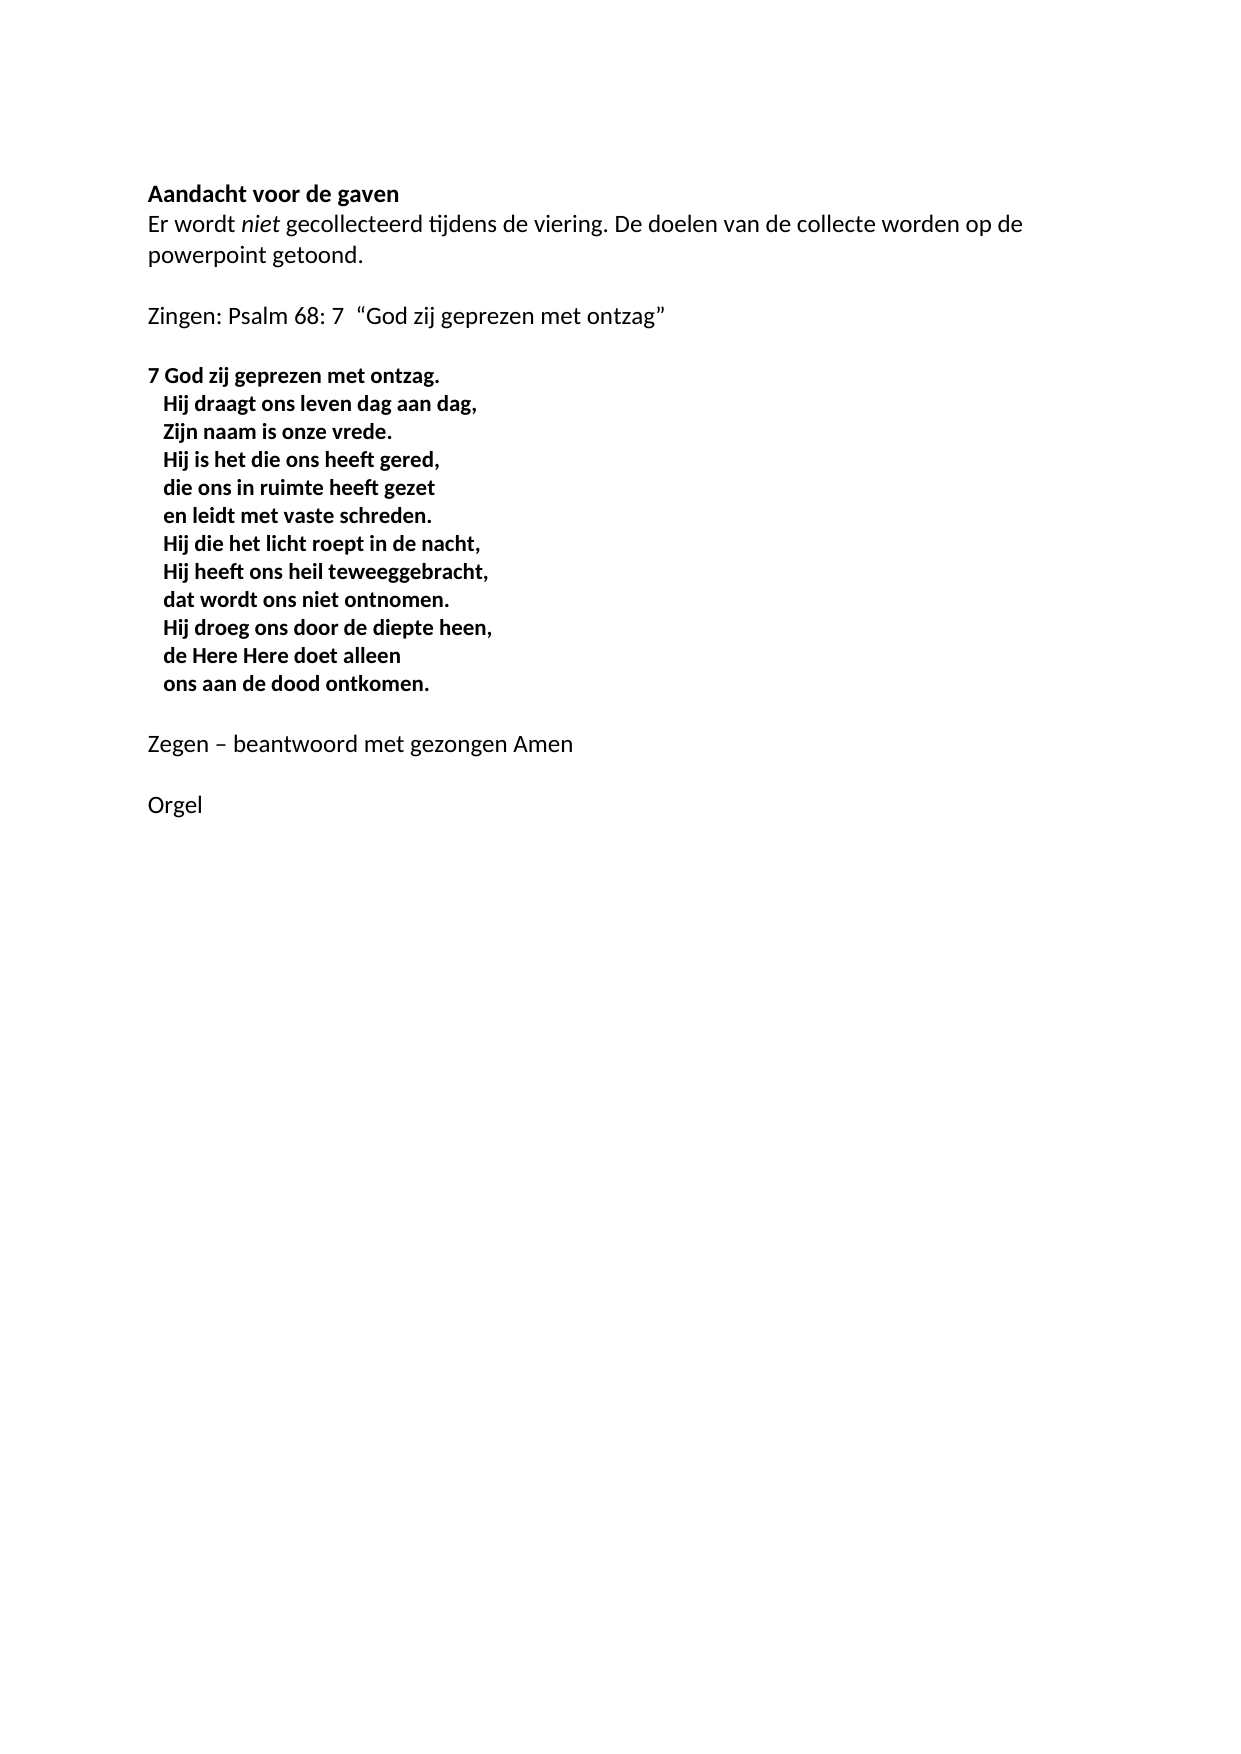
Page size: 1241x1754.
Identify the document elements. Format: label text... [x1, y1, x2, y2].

text en leidt met vaste schreden. [148, 501, 1093, 529]
text Er wordt niet gecollecteerd tijdens de viering. De doelen van de collecte worden op de powerpoint getoond. [148, 209, 1093, 270]
text Zegen – beantwoord met gezongen Amen [148, 728, 1093, 758]
text Hij draagt ons leven dag aan dag, [148, 389, 1093, 417]
text Hij heeft ons heil teweeggebracht, [148, 557, 1093, 585]
text Aandacht voor de gaven [148, 178, 1093, 209]
text die ons in ruimte heeft gezet [148, 473, 1093, 501]
text Hij droeg ons door de diepte heen, [148, 613, 1093, 641]
text de Here Here doet alleen [148, 641, 1093, 669]
text dat wordt ons niet ontnomen. [148, 585, 1093, 613]
text ons aan de dood ontkomen. [148, 669, 1093, 697]
text 7 God zij geprezen met ontzag. [148, 361, 1093, 389]
text Hij die het licht roept in de nacht, [148, 529, 1093, 557]
text Orgel [148, 789, 1093, 819]
text Hij is het die ons heeft gered, [148, 445, 1093, 473]
text Zijn naam is onze vrede. [148, 417, 1093, 445]
text Zingen: Psalm 68: 7 “God zij geprezen met ontzag” [148, 300, 1093, 331]
